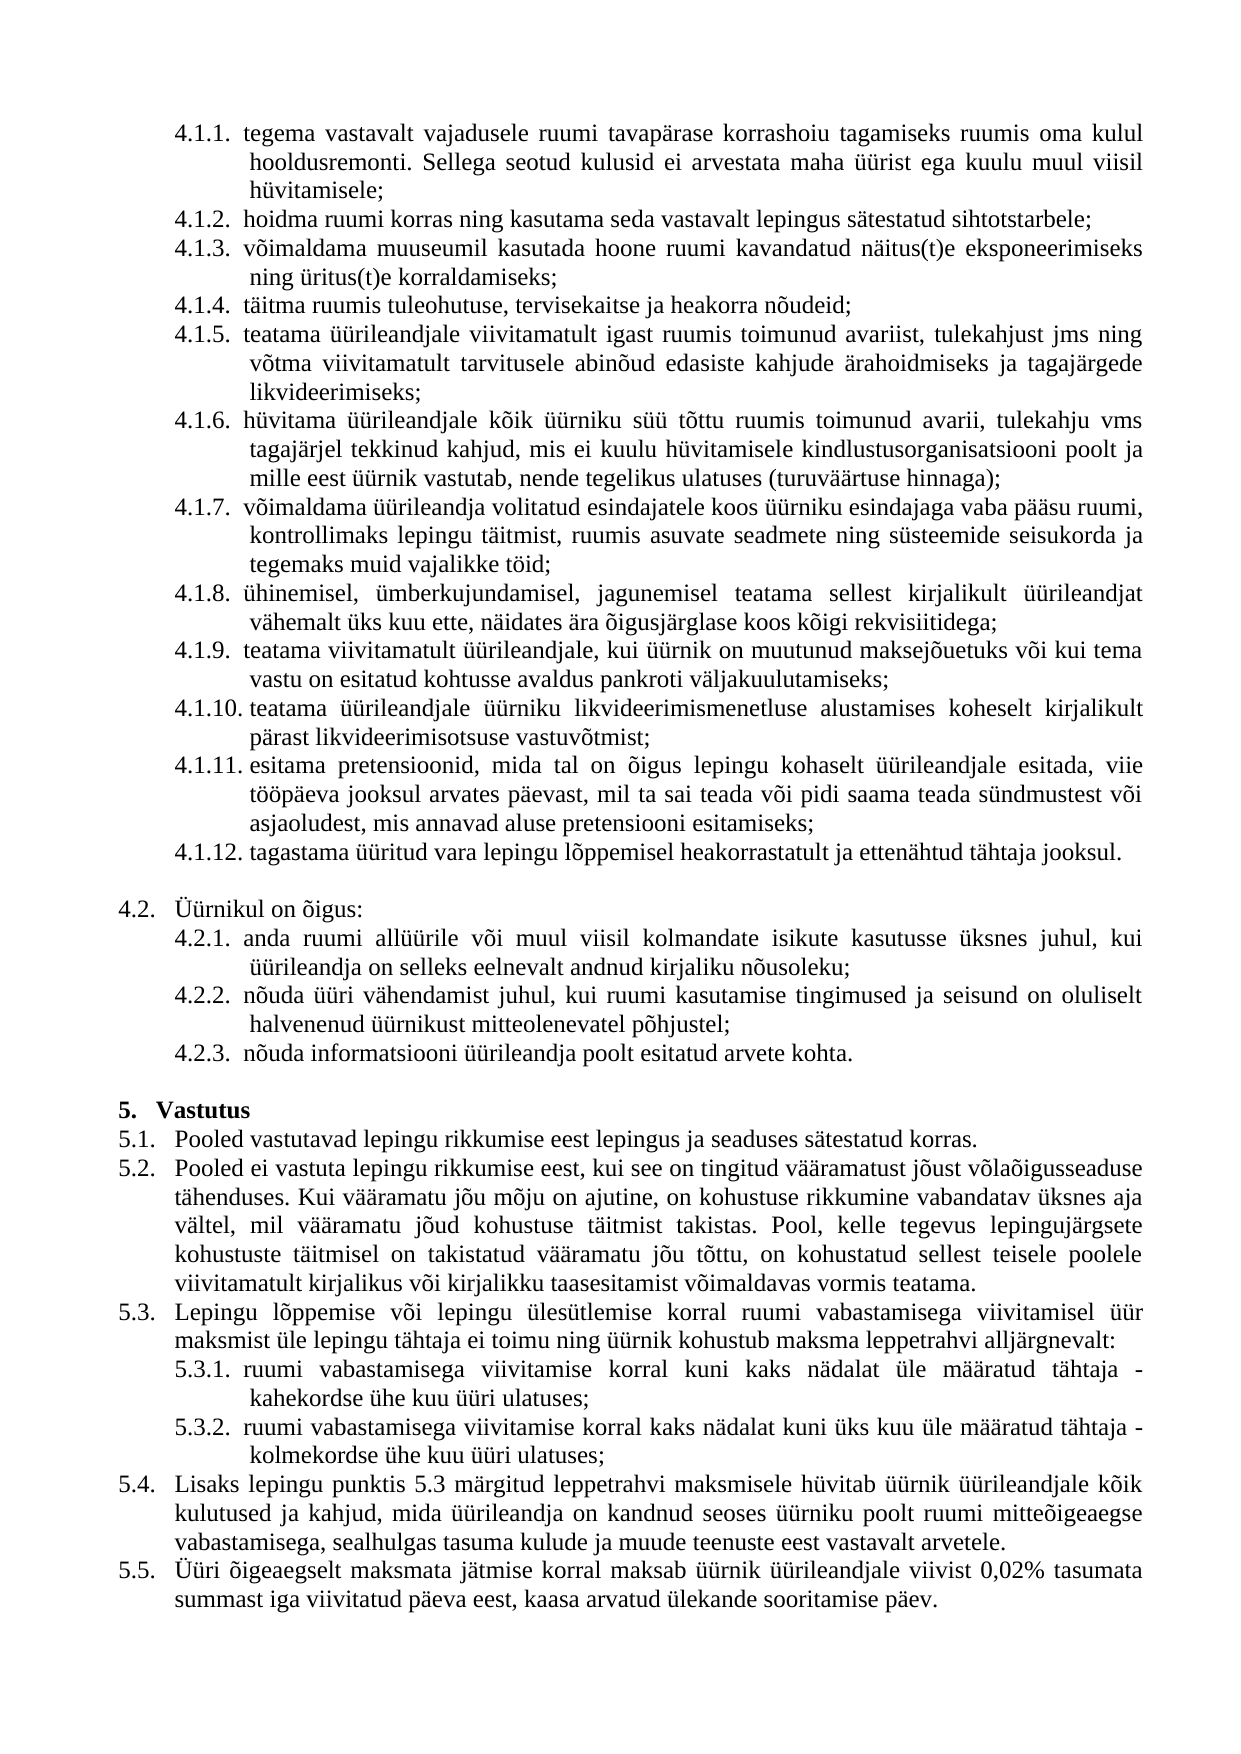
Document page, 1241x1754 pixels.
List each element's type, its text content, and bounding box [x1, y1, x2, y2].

list tegema vastavalt vajadusele ruumi tavapärase korrashoiu tagamiseks ruumis oma kulul hooldusremonti. Sellega seotud kulusid ei arvestata maha üürist ega kuulu muul viisil hüvitamisele; [174, 118, 1144, 204]
list Pooled ei vastuta lepingu rikkumise eest, kui see on tingitud vääramatust jõust võlaõigusseaduse tähenduses. Kui vääramatu jõu mõju on ajutine, on kohustuse rikkumine vabandatav üksnes aja vältel, mil vääramatu jõud kohustuse täitmist takistas. Pool, kelle tegevus lepingujärgsete kohustuste täitmisel on takistatud vääramatu jõu tõttu, on kohustatud sellest teisele poolele viivitamatult kirjalikus või kirjalikku taasesitamist võimaldavas vormis teatama. [118, 1153, 1144, 1297]
list ühinemisel, ümberkujundamisel, jagunemisel teatama sellest kirjalikult üürileandjat vähemalt üks kuu ette, näidates ära õigusjärglase koos kõigi rekvisiitidega; [174, 578, 1144, 636]
list ruumi vabastamisega viivitamise korral kuni kaks nädalat üle määratud tähtaja - kahekordse ühe kuu üüri ulatuses; [174, 1354, 1144, 1412]
list Pooled vastutavad lepingu rikkumise eest lepingus ja seaduses sätestatud korras. [118, 1124, 1144, 1153]
list Üüri õigeaegselt maksmata jätmise korral maksab üürnik üürileandjale viivist 0,02% tasumata summast iga viivitatud päeva eest, kaasa arvatud ülekande sooritamise päev. [118, 1556, 1144, 1613]
list võimaldama üürileandja volitatud esindajatele koos üürniku esindajaga vaba pääsu ruumi, kontrollimaks lepingu täitmist, ruumis asuvate seadmete ning süsteemide seisukorda ja tegemaks muid vajalikke töid; [174, 492, 1144, 578]
list anda ruumi allüürile või muul viisil kolmandate isikute kasutusse üksnes juhul, kui üürileandja on selleks eelnevalt andnud kirjaliku nõusoleku; [174, 923, 1144, 981]
list ruumi vabastamisega viivitamise korral kaks nädalat kuni üks kuu üle määratud tähtaja - kolmekordse ühe kuu üüri ulatuses; [174, 1412, 1144, 1469]
list täitma ruumis tuleohutuse, tervisekaitse ja heakorra nõudeid; [174, 291, 1144, 319]
list hoidma ruumi korras ning kasutama seda vastavalt lepingus sätestatud sihtotstarbele; [174, 204, 1144, 233]
list Vastutus [118, 1096, 1144, 1124]
list esitama pretensioonid, mida tal on õigus lepingu kohaselt üürileandjale esitada, viie tööpäeva jooksul arvates päevast, mil ta sai teada või pidi saama teada sündmustest või asjaoludest, mis annavad aluse pretensiooni esitamiseks; [174, 751, 1144, 837]
list Lisaks lepingu punktis 5.3 märgitud leppetrahvi maksmisele hüvitab üürnik üürileandjale kõik kulutused ja kahjud, mida üürileandja on kandnud seoses üürniku poolt ruumi mitteõigeaegse vabastamisega, sealhulgas tasuma kulude ja muude teenuste eest vastavalt arvetele. [118, 1469, 1144, 1556]
list hüvitama üürileandjale kõik üürniku süü tõttu ruumis toimunud avarii, tulekahju vms tagajärjel tekkinud kahjud, mis ei kuulu hüvitamisele kindlustusorganisatsiooni poolt ja mille eest üürnik vastutab, nende tegelikus ulatuses (turuväärtuse hinnaga); [174, 406, 1144, 492]
list teatama üürileandjale viivitamatult igast ruumis toimunud avariist, tulekahjust jms ning võtma viivitamatult tarvitusele abinõud edasiste kahjude ärahoidmiseks ja tagajärgede likvideerimiseks; [174, 319, 1144, 406]
list nõuda üüri vähendamist juhul, kui ruumi kasutamise tingimused ja seisund on oluliselt halvenenud üürnikust mitteolenevatel põhjustel; [174, 981, 1144, 1038]
list tagastama üüritud vara lepingu lõppemisel heakorrastatult ja ettenähtud tähtaja jooksul. [174, 837, 1144, 866]
list Üürnikul on õigus: [118, 894, 1144, 923]
list teatama üürileandjale üürniku likvideerimismenetluse alustamises koheselt kirjalikult pärast likvideerimisotsuse vastuvõtmist; [174, 693, 1144, 751]
list teatama viivitamatult üürileandjale, kui üürnik on muutunud maksejõuetuks või kui tema vastu on esitatud kohtusse avaldus pankroti väljakuulutamiseks; [174, 636, 1144, 693]
list Lepingu lõppemise või lepingu ülesütlemise korral ruumi vabastamisega viivitamisel üür maksmist üle lepingu tähtaja ei toimu ning üürnik kohustub maksma leppetrahvi alljärgnevalt: [118, 1297, 1144, 1354]
list nõuda informatsiooni üürileandja poolt esitatud arvete kohta. [174, 1038, 1144, 1067]
list võimaldama muuseumil kasutada hoone ruumi kavandatud näitus(t)e eksponeerimiseks ning üritus(t)e korraldamiseks; [174, 233, 1144, 291]
